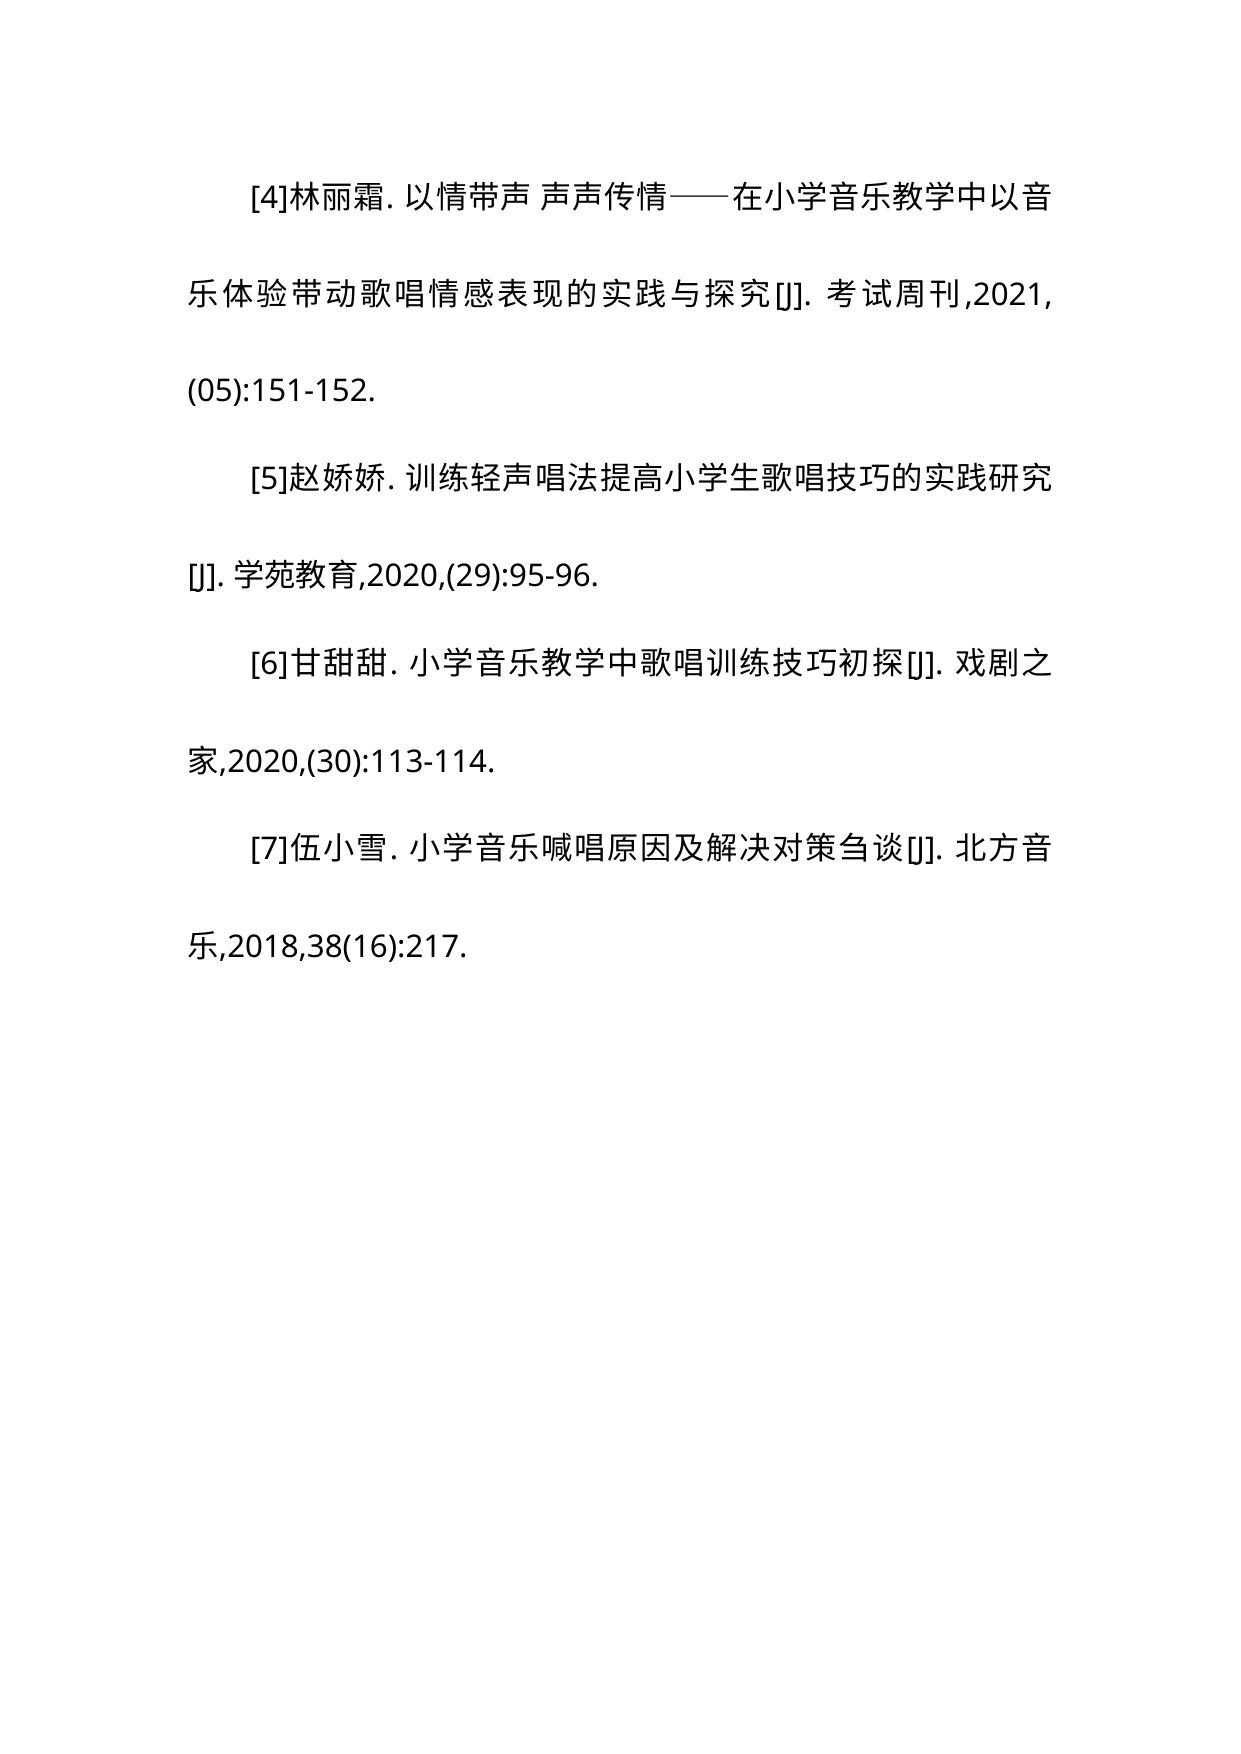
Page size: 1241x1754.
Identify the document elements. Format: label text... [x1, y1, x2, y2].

text [7]伍小雪. 小学音乐喊唱原因及解决对策刍谈[J]. 北方音乐,2018,38(16):217. [187, 814, 1053, 976]
text [4]林丽霜. 以情带声 声声传情——在小学音乐教学中以音乐体验带动歌唱情感表现的实践与探究[J]. 考试周刊,2021,(05):151-152. [187, 162, 1053, 422]
text [6]甘甜甜. 小学音乐教学中歌唱训练技巧初探[J]. 戏剧之家,2020,(30):113-114. [187, 628, 1053, 791]
text [5]赵娇娇. 训练轻声唱法提高小学生歌唱技巧的实践研究[J]. 学苑教育,2020,(29):95-96. [187, 443, 1053, 606]
